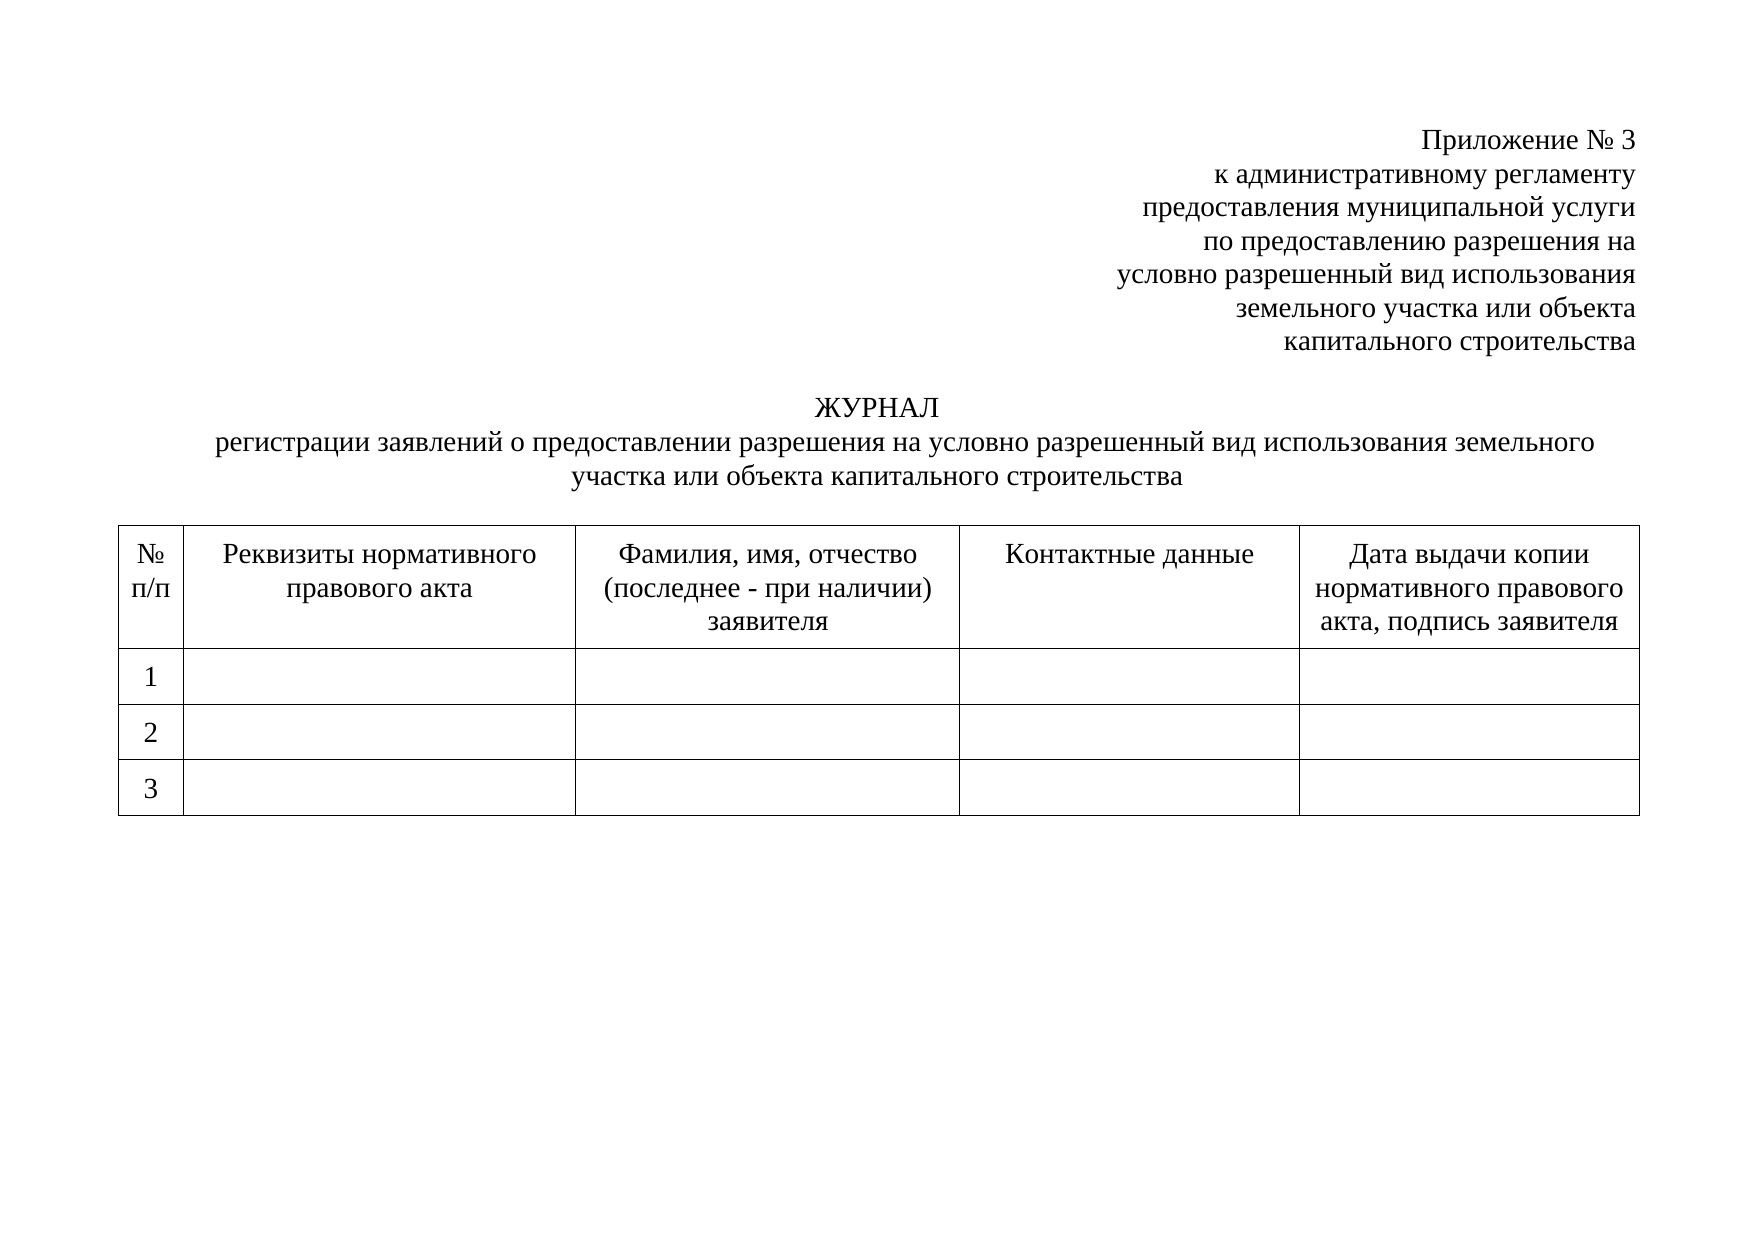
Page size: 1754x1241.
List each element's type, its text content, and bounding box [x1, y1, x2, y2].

table_cell [184, 705, 575, 759]
table_cell [576, 760, 959, 815]
table_cell 1 [119, 649, 183, 703]
table_cell [960, 760, 1299, 815]
table_header Фамилия, имя, отчество (последнее - при наличии) заявителя [576, 526, 959, 648]
table_cell [576, 649, 959, 703]
table_cell [184, 649, 575, 703]
table_header Реквизиты нормативного правового акта [184, 526, 575, 648]
text земельного участка или объекта [118, 290, 1636, 323]
table_cell [1300, 760, 1639, 815]
text ЖУРНАЛ [118, 391, 1636, 424]
table_header Дата выдачи копии нормативного правового акта, подпись заявителя [1300, 526, 1639, 648]
table_cell [1300, 705, 1639, 759]
text условно разрешенный вид использования [118, 256, 1636, 290]
table_cell [960, 705, 1299, 759]
text регистрации заявлений о предоставлении разрешения на условно разрешенный вид использования земельного участка или объекта капитального строительства [118, 424, 1636, 491]
table_header № п/п [119, 526, 183, 648]
table_cell [960, 649, 1299, 703]
table_cell 3 [119, 760, 183, 815]
table_cell 2 [119, 705, 183, 759]
text Приложение № 3 [118, 122, 1636, 156]
text капитального строительства [118, 323, 1636, 357]
text предоставления муниципальной услуги [118, 189, 1636, 223]
text по предоставлению разрешения на [118, 223, 1636, 256]
table_header Контактные данные [960, 526, 1299, 648]
text к административному регламенту [118, 156, 1636, 189]
table_cell [576, 705, 959, 759]
table_cell [1300, 649, 1639, 703]
table_cell [184, 760, 575, 815]
